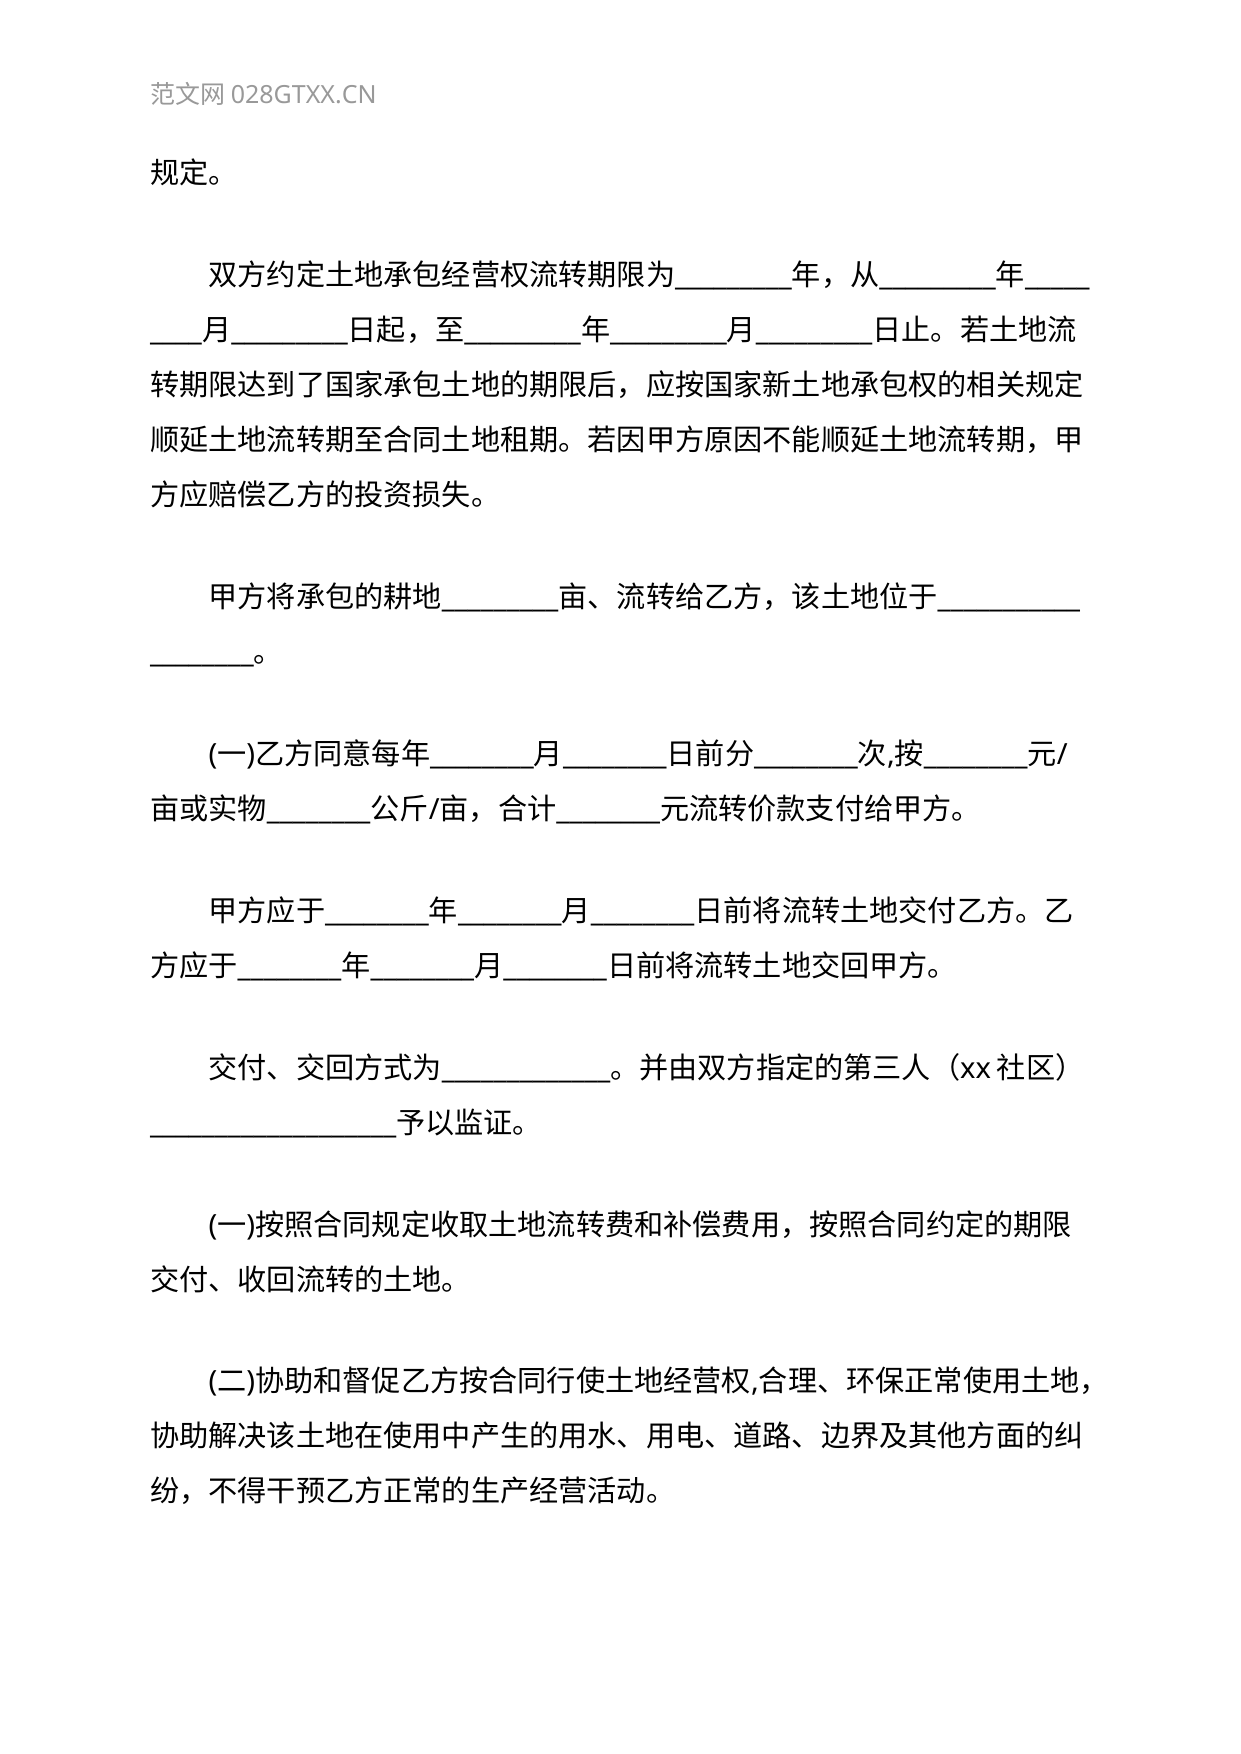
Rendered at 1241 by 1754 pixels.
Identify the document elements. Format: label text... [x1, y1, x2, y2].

text 甲方应于________年________月________日前将流转土地交付乙方。乙方应于________年________月________日前将流转土地交回甲方。 [150, 887, 1090, 985]
text 交付、交回方式为_____________。并由双方指定的第三人（xx社区）___________________予以监证。 [150, 1044, 1090, 1142]
text (一)乙方同意每年________月________日前分________次,按________元/亩或实物________公斤/亩，合计________元流转价款支付给甲方。 [150, 730, 1090, 828]
text 双方约定土地承包经营权流转期限为_________年，从_________年_________月_________日起，至_________年_________月_________日止。若土地流转期限达到了国家承包土地的期限后，应按国家新土地承包权的相关规定顺延土地流转期至合同土地租期。若因甲方原因不能顺延土地流转期，甲方应赔偿乙方的投资损失。 [150, 252, 1090, 514]
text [150, 150, 1090, 192]
text 甲方将承包的耕地_________亩、流转给乙方，该土地位于___________________。 [150, 573, 1090, 671]
text (一)按照合同规定收取土地流转费和补偿费用，按照合同约定的期限交付、收回流转的土地。 [150, 1201, 1090, 1298]
text (二)协助和督促乙方按合同行使土地经营权,合理、环保正常使用土地，协助解决该土地在使用中产生的用水、用电、道路、边界及其他方面的纠纷，不得干预乙方正常的生产经营活动。 [150, 1358, 1090, 1510]
